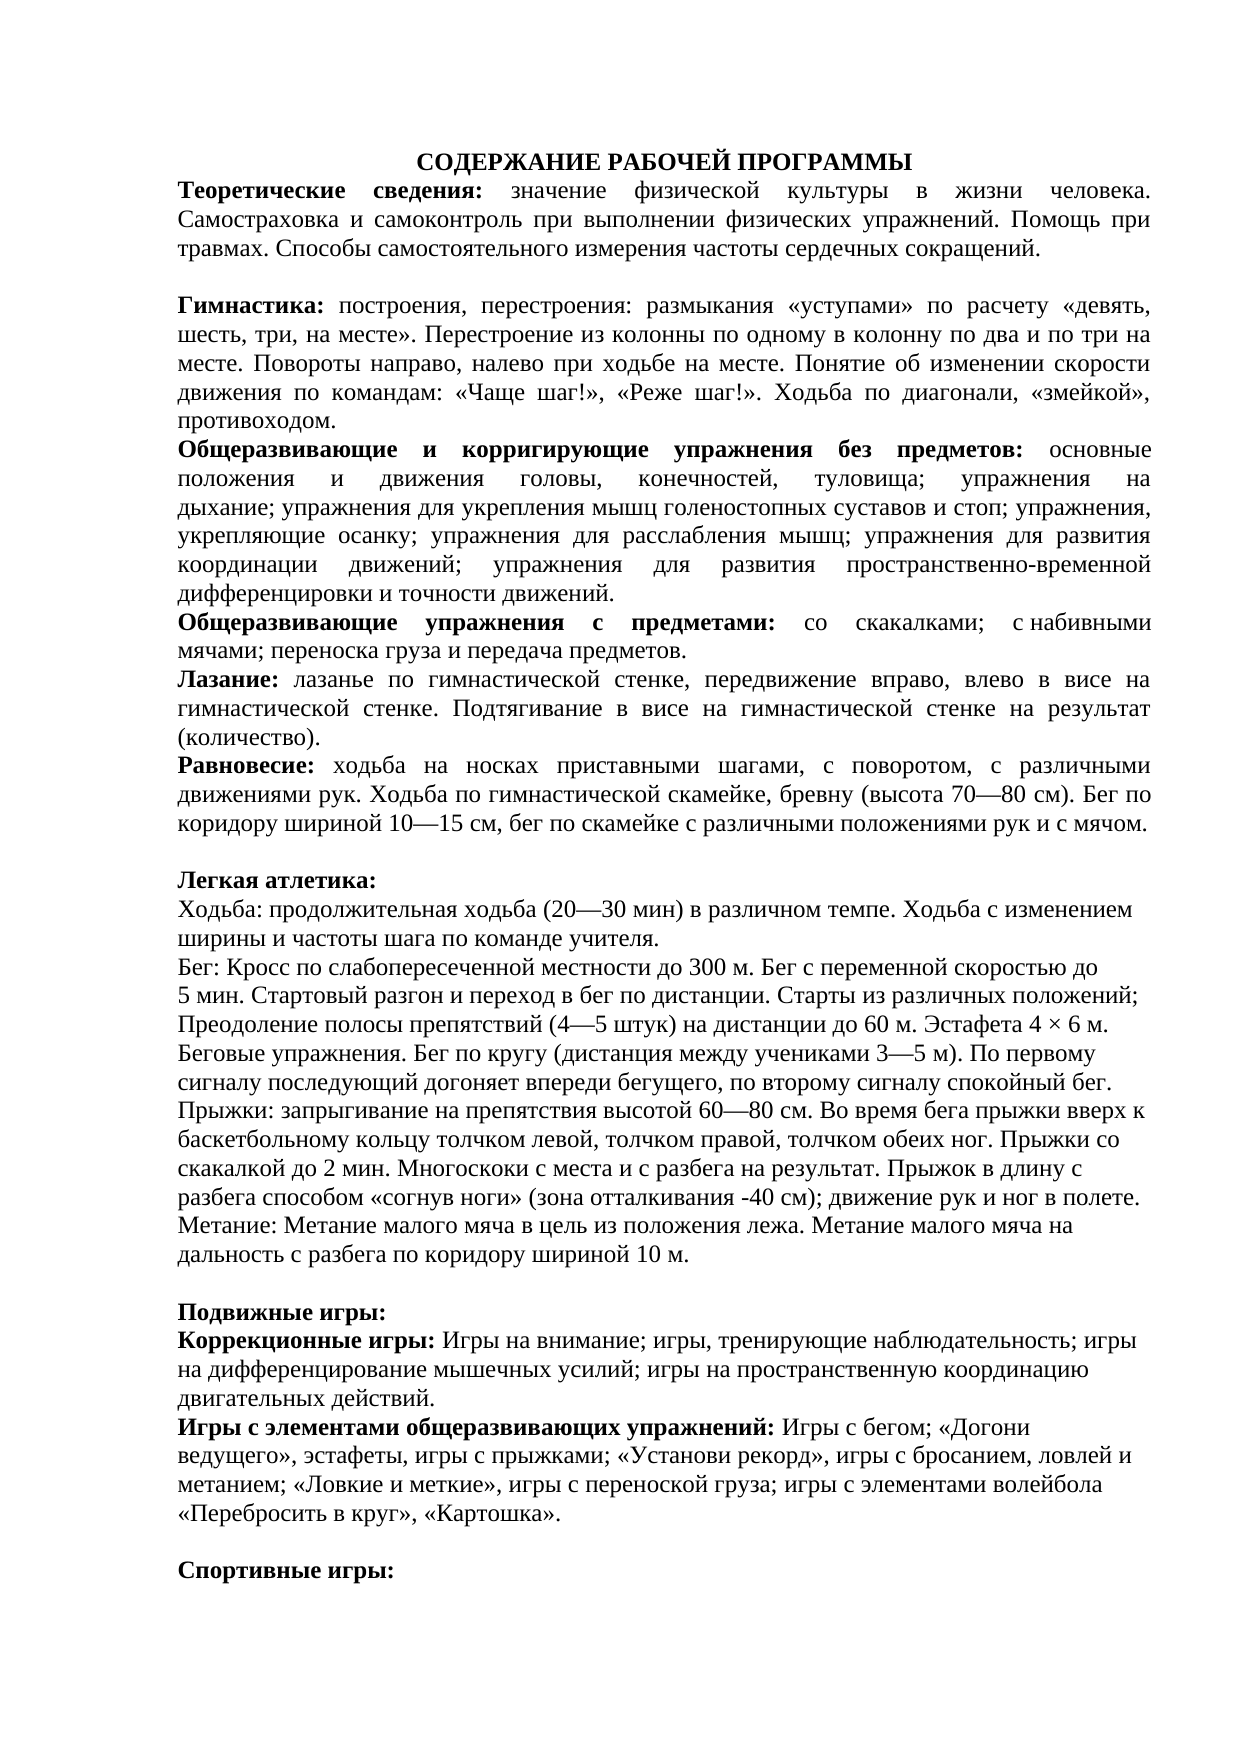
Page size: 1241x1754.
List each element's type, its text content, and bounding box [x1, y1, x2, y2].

text Гимнастика: построения, перестроения: размыкания «уступами» по расчету «девять, шесть, три, на месте». Перестроение из колонны по одному в колонну по два и по три на месте. Повороты направо, налево при ходьбе на месте. Понятие об изменении скорости движения по командам: «Чаще шаг!», «Реже шаг!». Ходьба по диагонали, «змейкой», противоходом. [177, 291, 1152, 434]
text Лазание: лазанье по гимнастической стенке, передвижение вправо, влево в висе на гимнастической стенке. Подтягивание в висе на гимнастической стенке на результат (количество). [177, 664, 1152, 751]
text Бег: Кросс по слабопересеченной местности до 300 м. Бег с переменной скоростью до 5 мин. Стартовый разгон и переход в бег по дистанции. Старты из различных положений; Преодоление полосы препятствий (4—5 штук) на дистанции до 60 м. Эстафета 4 × 6 м. Беговые упражнения. Бег по кругу (дистанция между учениками 3—5 м). По первому сигналу последующий догоняет впереди бегущего, по второму сигналу спокойный бег. Прыжки: запрыгивание на препятствия высотой 60—80 см. Во время бега прыжки вверх к баскетбольному кольцу толчком левой, толчком правой, толчком обеих ног. Прыжки со скакалкой до 2 мин. Многоскоки с места и с разбега на результат. Прыжок в длину с разбега способом «согнув ноги» (зона отталкивания -40 см); движение рук и ног в полете. Метание: Метание малого мяча в цель из положения лежа. Метание малого мяча на дальность с разбега по коридору шириной 10 м. [177, 952, 1152, 1268]
text СОДЕРЖАНИЕ РАБОЧЕЙ ПРОГРАММЫ [177, 147, 1152, 176]
text Равновесие: ходьба на носках приставными шагами, с поворотом, с различными движениями рук. Ходьба по гимнастической скамейке, бревну (высота 70—80 см). Бег по коридору шириной 10—15 см, бег по скамейке с различными положениями рук и с мячом. [177, 751, 1152, 837]
text Спортивные игры: [177, 1556, 1152, 1584]
text Общеразвивающие и корригирующие упражнения без предметов: основные положения и движения головы, конечностей, туловища; упражнения на дыхание; упражнения для укрепления мышц голеностопных суставов и стоп; упражнения, укрепляющие осанку; упражнения для расслабления мышц; упражнения для развития координации движений; упражнения для развития пространственно-временной дифференцировки и точности движений. [177, 434, 1152, 607]
text Игры с элементами общеразвивающих упражнений: Игры с бегом; «Догони ведущего», эстафеты, игры с прыжками; «Установи рекорд», игры с бросанием, ловлей и метанием; «Ловкие и меткие», игры с переноской груза; игры с элементами волейбола «Перебросить в круг», «Картошка». [177, 1412, 1152, 1527]
text Теоретические сведения: значение физической культуры в жизни человека. Самостраховка и самоконтроль при выполнении физических упражнений. Помощь при травмах. Способы самостоятельного измерения частоты сердечных сокращений. [177, 176, 1152, 262]
text Коррекционные игры: Игры на внимание; игры, тренирующие наблюдательность; игры на дифференцирование мышечных усилий; игры на пространственную координацию двигательных действий. [177, 1326, 1152, 1412]
text Общеразвивающие упражнения с предметами: со скакалками; с набивными мячами; переноска груза и передача предметов. [177, 607, 1152, 664]
text Подвижные игры: [177, 1297, 1152, 1326]
text Ходьба: продолжительная ходьба (20—30 мин) в различном темпе. Ходьба с изменением ширины и частоты шага по команде учителя. [177, 894, 1152, 952]
text Легкая атлетика: [177, 866, 1152, 894]
